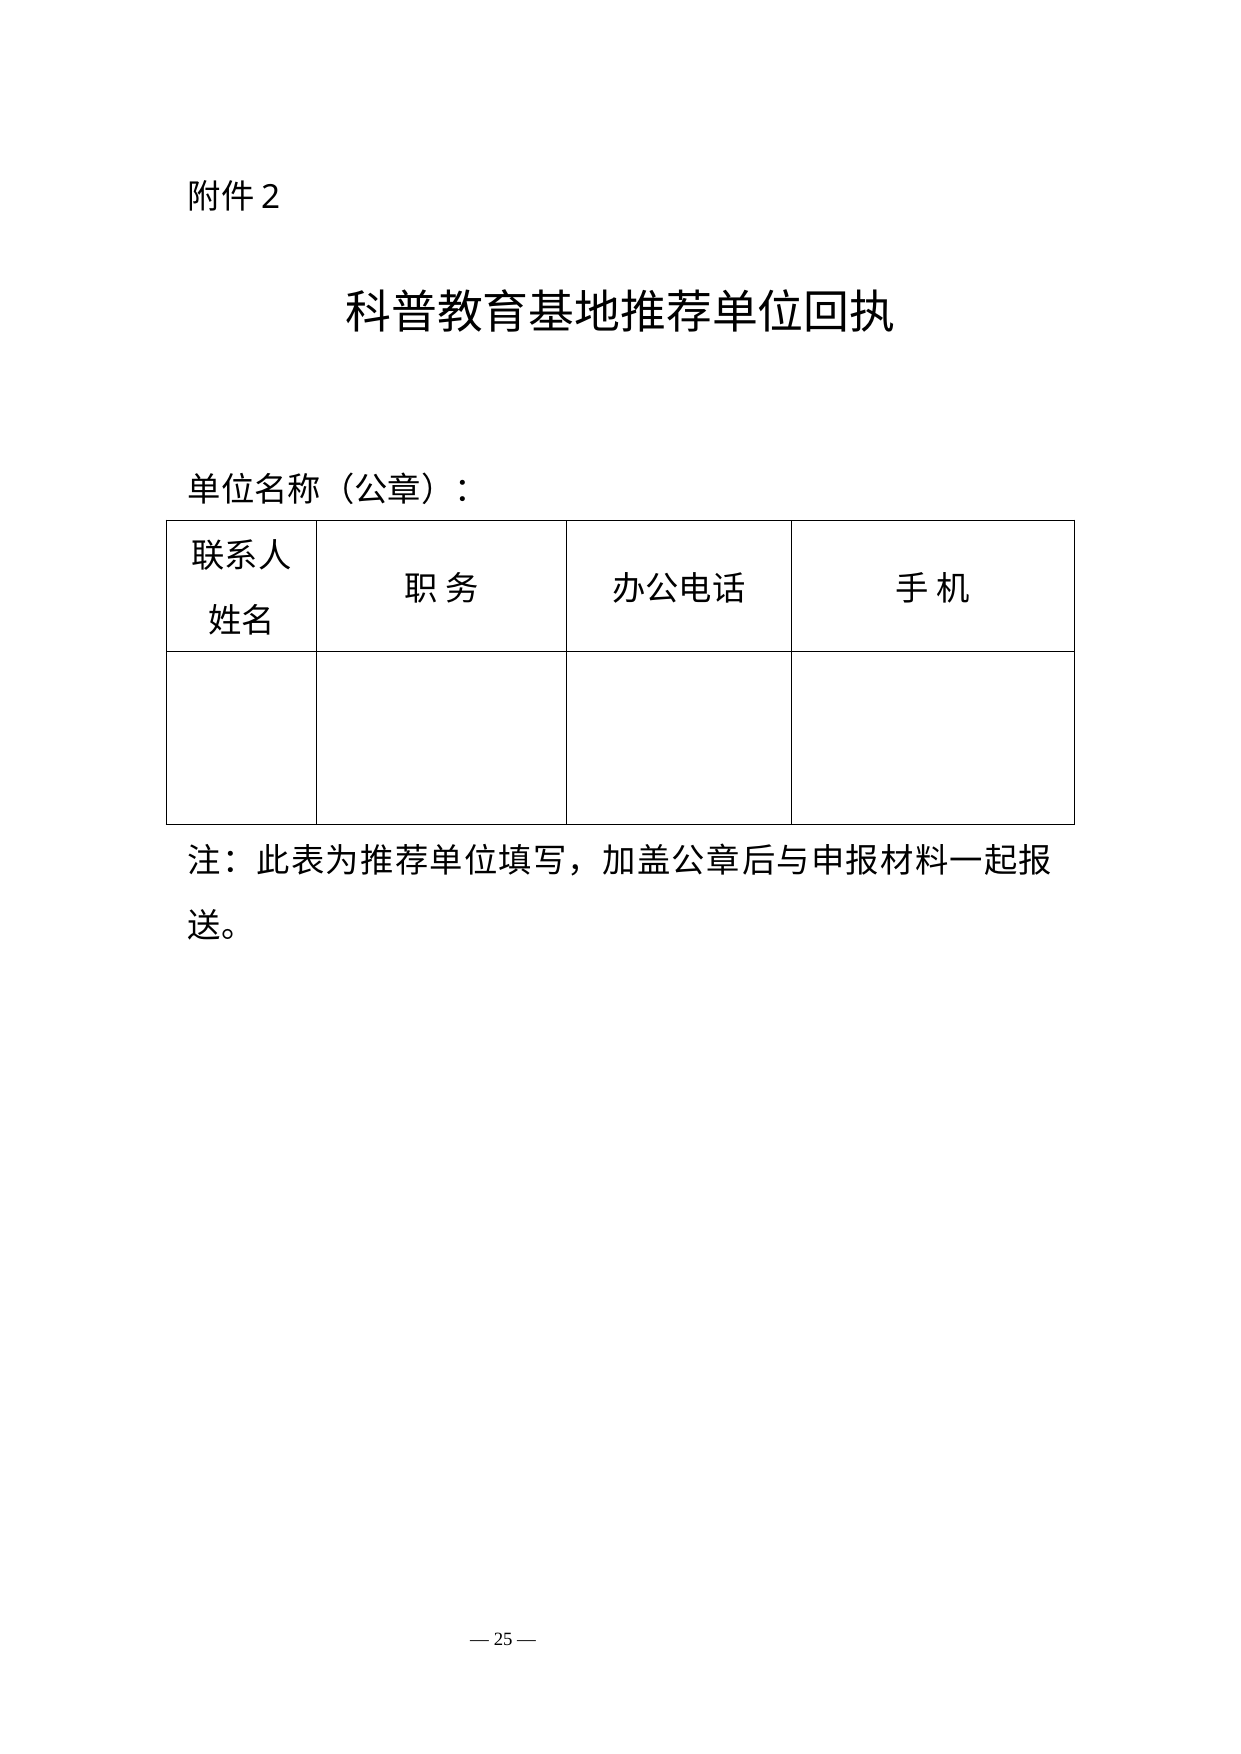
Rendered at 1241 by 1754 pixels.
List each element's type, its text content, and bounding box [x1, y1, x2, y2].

table_cell [567, 652, 791, 824]
text 单位名称（公章）： [187, 454, 1053, 519]
table_header 手 机 [792, 521, 1074, 651]
table_cell [317, 652, 566, 824]
table_cell [792, 652, 1074, 824]
table_header 联系人姓名 [167, 521, 316, 651]
table_cell [167, 652, 316, 824]
text 科普教育基地推荐单位回执 [187, 259, 1053, 357]
text 附件2 [187, 162, 1053, 227]
table_header 职 务 [317, 521, 566, 651]
text 注：此表为推荐单位填写，加盖公章后与申报材料一起报送。 [187, 825, 1053, 955]
table_header 办公电话 [567, 521, 791, 651]
